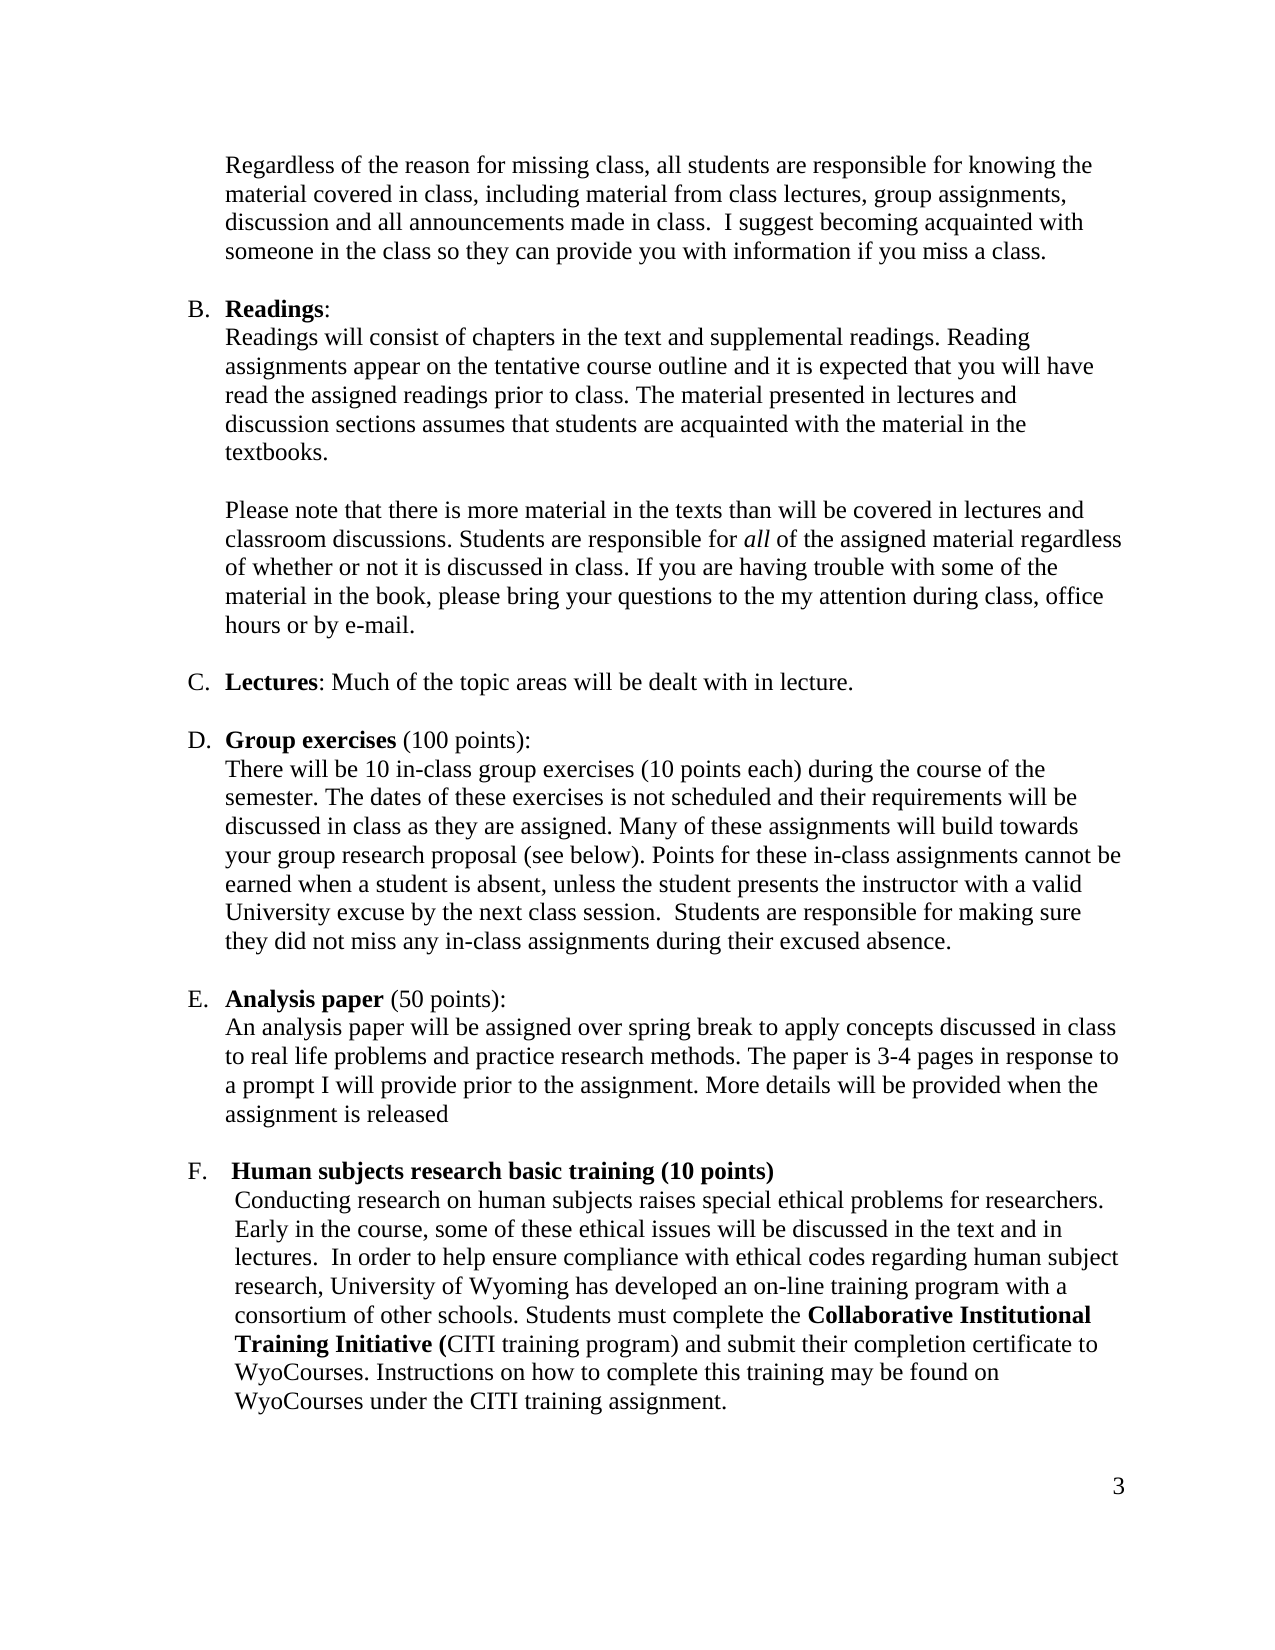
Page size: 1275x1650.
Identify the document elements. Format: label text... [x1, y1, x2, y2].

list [225, 150, 1125, 265]
text There will be 10 in-class group exercises (10 points each) during the course of the semester. The dates of these exercises is not scheduled and their requirements will be discussed in class as they are assigned. Many of these assignments will build towards your group research proposal (see below). Points for these in-class assignments cannot be earned when a student is absent, unless the student presents the instructor with a valid University excuse by the next class session. Students are responsible for making sure they did not miss any in-class assignments during their excused absence. [225, 754, 1125, 955]
list An analysis paper will be assigned over spring break to apply concepts discussed in class to real life problems and practice research methods. The paper is 3-4 pages in response to a prompt I will provide prior to the assignment. More details will be provided when the assignment is released [225, 1012, 1125, 1127]
list Lectures: Much of the topic areas will be dealt with in lecture. [187, 667, 1125, 696]
list Group exercises (100 points): [187, 725, 1125, 754]
list Readings: [187, 294, 1125, 322]
list Analysis paper (50 points): [187, 984, 1125, 1012]
list Please note that there is more material in the texts than will be covered in lectures and classroom discussions. Students are responsible for all of the assigned material regardless of whether or not it is discussed in class. If you are having trouble with some of the material in the book, please bring your questions to the my attention during class, office hours or by e-mail. [225, 495, 1125, 639]
list Human subjects research basic training (10 points) [187, 1156, 1125, 1185]
text Readings will consist of chapters in the text and supplemental readings. Reading assignments appear on the tentative course outline and it is expected that you will have read the assigned readings prior to class. The material presented in lectures and discussion sections assumes that students are acquainted with the material in the textbooks. [225, 322, 1125, 466]
text Conducting research on human subjects raises special ethical problems for researchers. Early in the course, some of these ethical issues will be discussed in the text and in lectures. In order to help ensure compliance with ethical codes regarding human subject research, University of Wyoming has developed an on-line training program with a consortium of other schools. Students must complete the Collaborative Institutional Training Initiative (CITI training program) and submit their completion certificate to WyoCourses. Instructions on how to complete this training may be found on WyoCourses under the CITI training assignment. [234, 1185, 1125, 1415]
